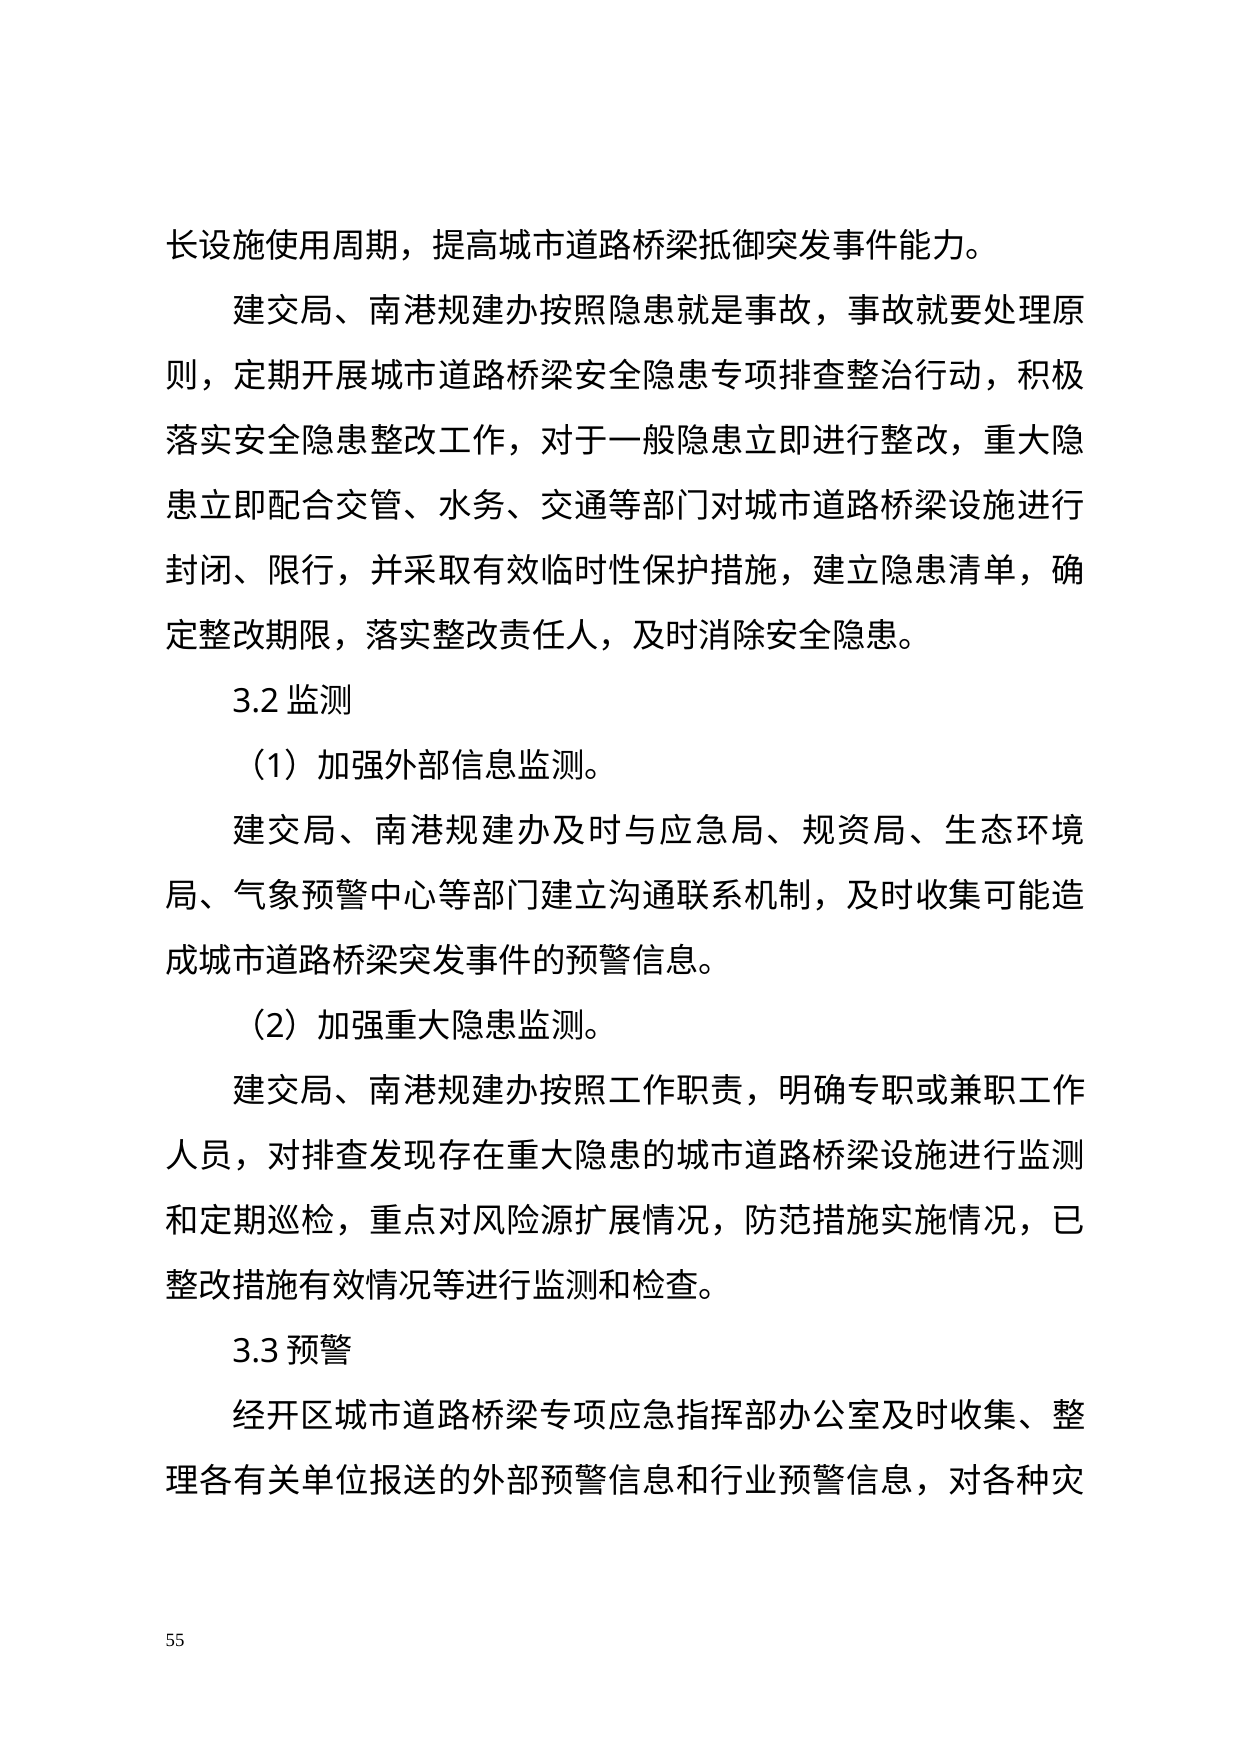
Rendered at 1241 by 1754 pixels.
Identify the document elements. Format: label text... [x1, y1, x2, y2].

text 3.2监测 [165, 666, 1087, 731]
text （2）加强重大隐患监测。 [165, 991, 1087, 1056]
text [165, 211, 1087, 276]
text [165, 1381, 1087, 1511]
text 建交局、南港规建办按照隐患就是事故，事故就要处理原则，定期开展城市道路桥梁安全隐患专项排查整治行动，积极落实安全隐患整改工作，对于一般隐患立即进行整改，重大隐患立即配合交管、水务、交通等部门对城市道路桥梁设施进行封闭、限行，并采取有效临时性保护措施，建立隐患清单，确定整改期限，落实整改责任人，及时消除安全隐患。 [165, 276, 1087, 666]
text （1）加强外部信息监测。 [165, 731, 1087, 796]
text 建交局、南港规建办及时与应急局、规资局、生态环境局、气象预警中心等部门建立沟通联系机制，及时收集可能造成城市道路桥梁突发事件的预警信息。 [165, 796, 1087, 991]
text 建交局、南港规建办按照工作职责，明确专职或兼职工作人员，对排查发现存在重大隐患的城市道路桥梁设施进行监测和定期巡检，重点对风险源扩展情况，防范措施实施情况，已整改措施有效情况等进行监测和检查。 [165, 1056, 1087, 1316]
text 3.3预警 [165, 1316, 1087, 1381]
